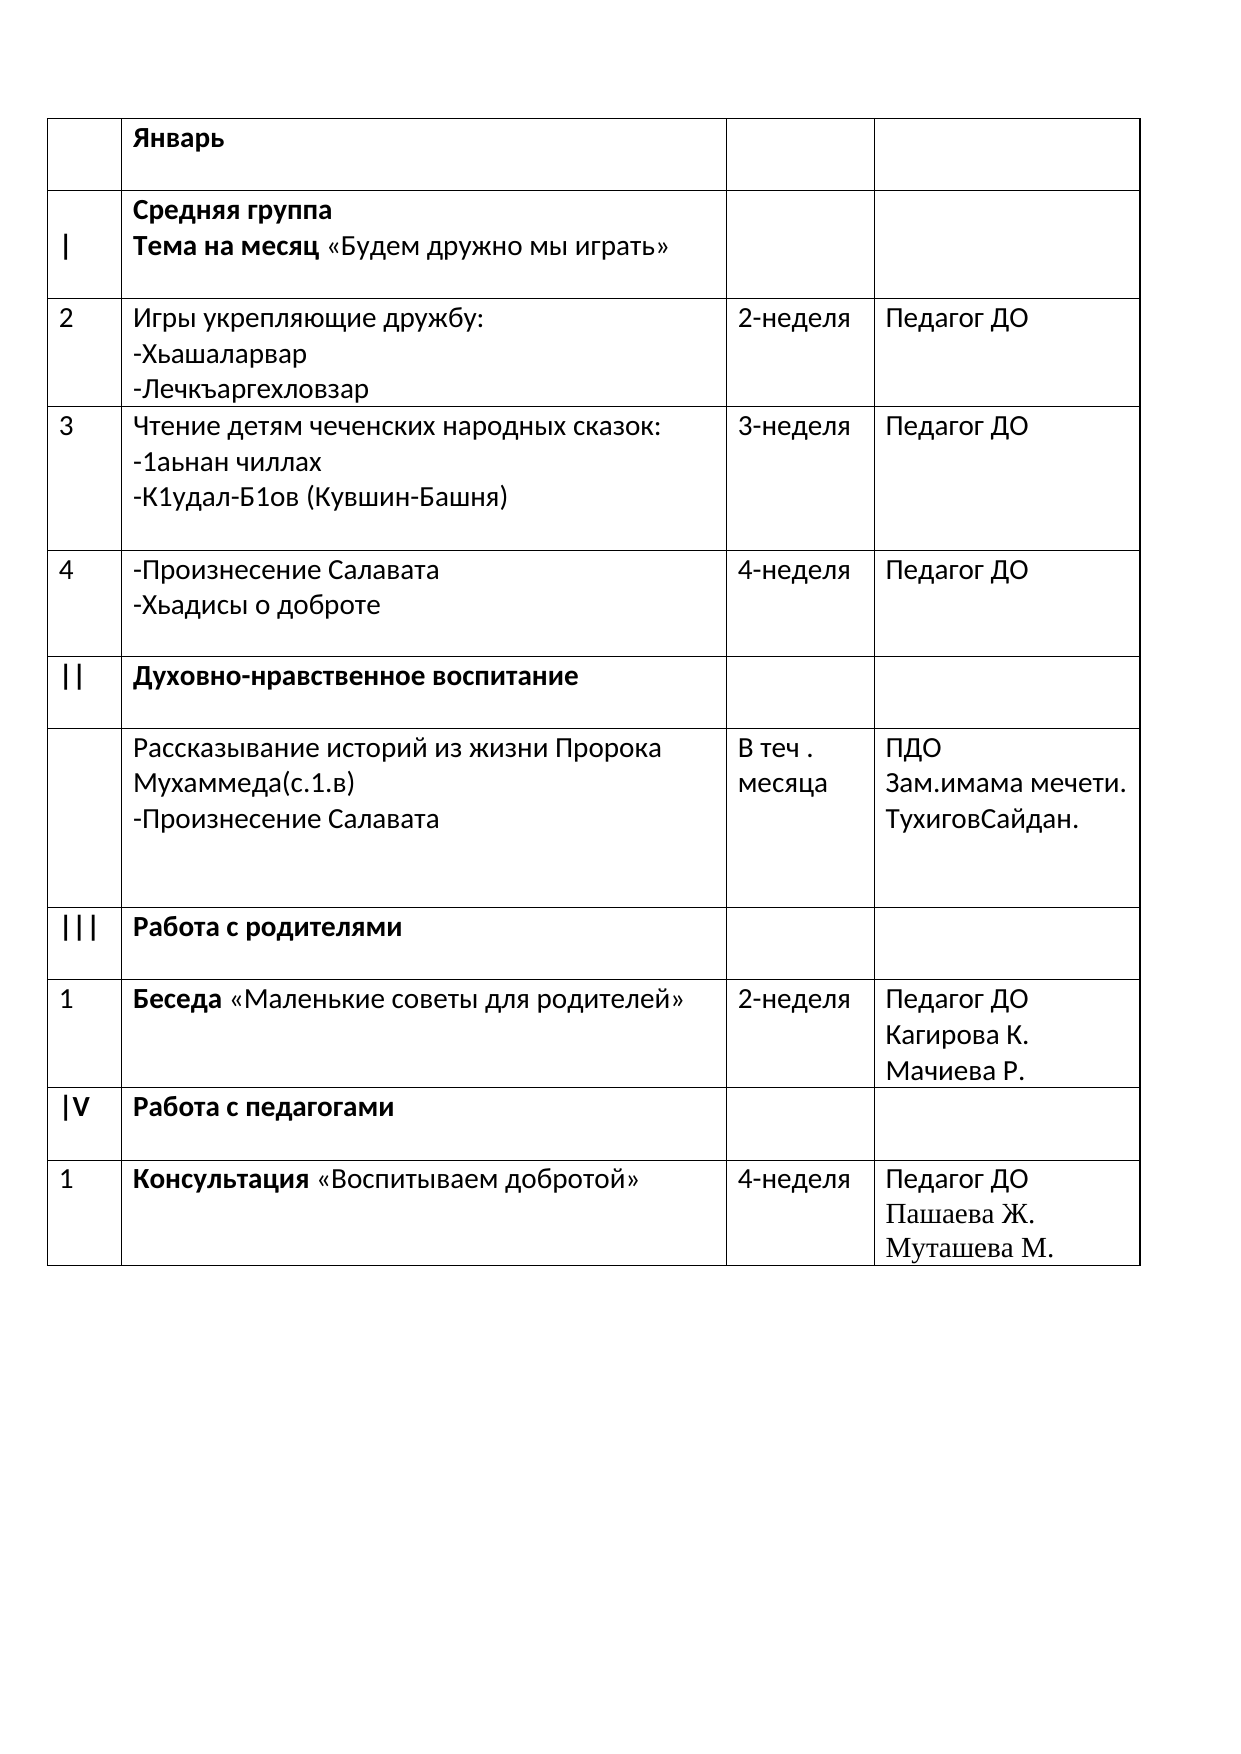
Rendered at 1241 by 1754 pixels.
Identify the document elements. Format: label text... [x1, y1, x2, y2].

table_cell 1 [48, 1161, 121, 1265]
table_cell [727, 1088, 874, 1159]
table_cell || [48, 657, 121, 728]
table_cell | [48, 191, 121, 298]
table_cell Игры укрепляющие дружбу: -Хьашаларвар -Лечкъаргехловзар [122, 299, 726, 406]
table_header [48, 119, 121, 190]
table_cell Педагог ДО Пашаева Ж. Муташева М. [875, 1161, 1139, 1265]
table_cell Чтение детям чеченских народных сказок: -1аьнан чиллах -К1удал-Б1ов (Кувшин-Башня) [122, 407, 726, 550]
table_cell |V [48, 1088, 121, 1159]
table_cell Педагог ДО [875, 299, 1139, 406]
table_header [727, 119, 874, 190]
table_cell 3-неделя [727, 407, 874, 550]
table_cell Педагог ДО Кагирова К. Мачиева Р. [875, 980, 1139, 1087]
table_cell [875, 191, 1139, 298]
table_cell Духовно-нравственное воспитание [122, 657, 726, 728]
table_cell [875, 1088, 1139, 1159]
table_cell [875, 657, 1139, 728]
table_cell 1 [48, 980, 121, 1087]
table_cell Беседа «Маленькие советы для родителей» [122, 980, 726, 1087]
table_cell Рассказывание историй из жизни Пророка Мухаммеда(с.1.в) -Произнесение Салавата [122, 729, 726, 907]
table_cell 4-неделя [727, 551, 874, 656]
table_header [875, 119, 1139, 190]
table_cell 2-неделя [727, 980, 874, 1087]
table_cell [727, 657, 874, 728]
table_cell [48, 729, 121, 907]
table_cell Работа с родителями [122, 908, 726, 979]
table_cell Работа с педагогами [122, 1088, 726, 1159]
table_cell 2 [48, 299, 121, 406]
table_cell 4 [48, 551, 121, 656]
table_cell ПДО Зам.имама мечети. ТухиговСайдан. [875, 729, 1139, 907]
table_cell ||| [48, 908, 121, 979]
table_cell [727, 908, 874, 979]
table_cell 2-неделя [727, 299, 874, 406]
table_cell [727, 191, 874, 298]
table_cell -Произнесение Салавата -Хьадисы о доброте [122, 551, 726, 656]
table_cell 3 [48, 407, 121, 550]
table_cell Консультация «Воспитываем добротой» [122, 1161, 726, 1265]
table_cell [875, 908, 1139, 979]
table_cell Педагог ДО [875, 407, 1139, 550]
table_cell Средняя группа Тема на месяц «Будем дружно мы играть» [122, 191, 726, 298]
table_cell В теч . месяца [727, 729, 874, 907]
table_header Январь [122, 119, 726, 190]
table_cell 4-неделя [727, 1161, 874, 1265]
table_cell Педагог ДО [875, 551, 1139, 656]
